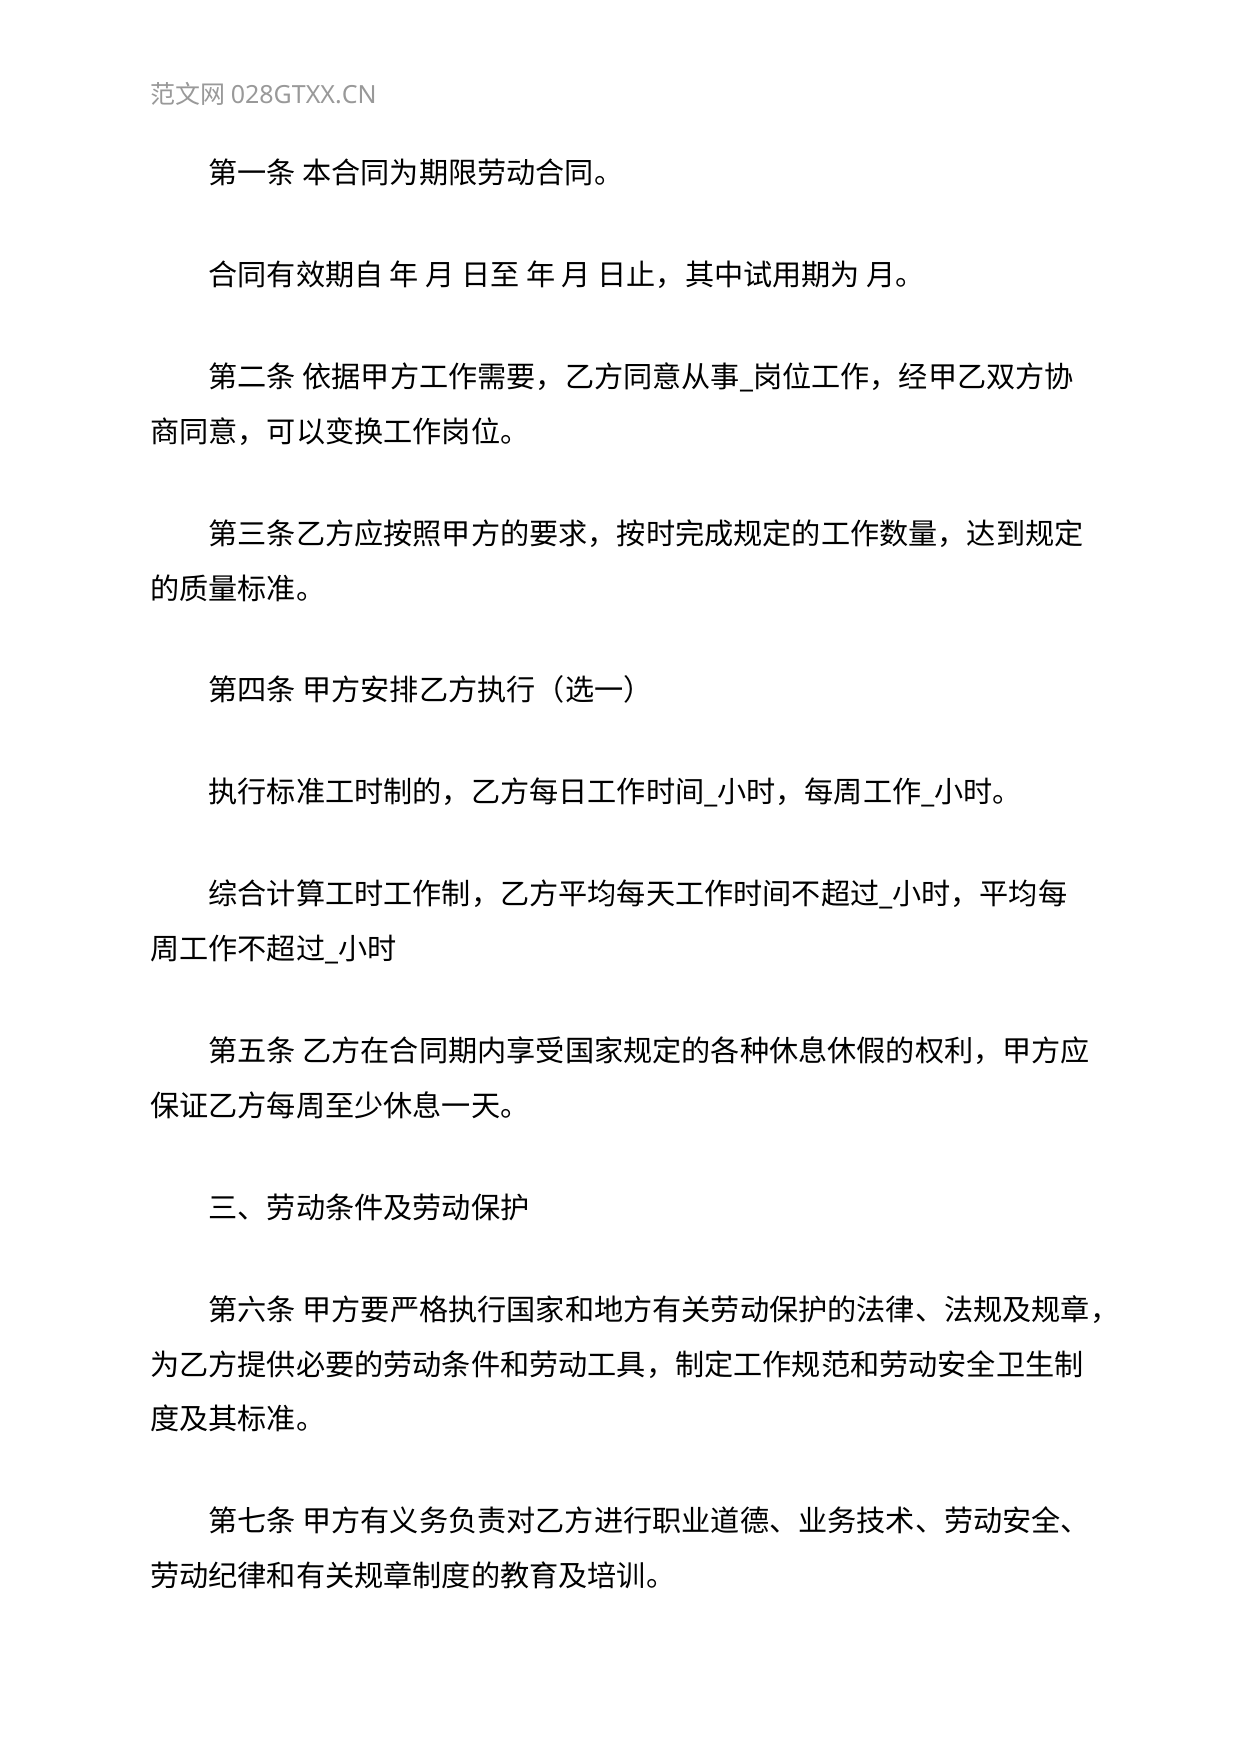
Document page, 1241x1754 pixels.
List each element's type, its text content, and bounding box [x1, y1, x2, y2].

text 第六条 甲方要严格执行国家和地方有关劳动保护的法律、法规及规章，为乙方提供必要的劳动条件和劳动工具，制定工作规范和劳动安全卫生制度及其标准。 [150, 1286, 1090, 1438]
text 综合计算工时工作制，乙方平均每天工作时间不超过_小时，平均每周工作不超过_小时 [150, 871, 1090, 968]
text 第一条 本合同为期限劳动合同。 [150, 150, 1090, 192]
text 第四条 甲方安排乙方执行（选一） [150, 667, 1090, 709]
text 执行标准工时制的，乙方每日工作时间_小时，每周工作_小时。 [150, 769, 1090, 811]
text 三、劳动条件及劳动保护 [150, 1184, 1090, 1227]
text 合同有效期自 年 月 日至 年 月 日止，其中试用期为 月。 [150, 252, 1090, 294]
text 第七条 甲方有义务负责对乙方进行职业道德、业务技术、劳动安全、劳动纪律和有关规章制度的教育及培训。 [150, 1498, 1090, 1595]
text 第二条 依据甲方工作需要，乙方同意从事_岗位工作，经甲乙双方协商同意，可以变换工作岗位。 [150, 353, 1090, 451]
text 第三条乙方应按照甲方的要求，按时完成规定的工作数量，达到规定的质量标准。 [150, 510, 1090, 607]
text 第五条 乙方在合同期内享受国家规定的各种休息休假的权利，甲方应保证乙方每周至少休息一天。 [150, 1028, 1090, 1125]
